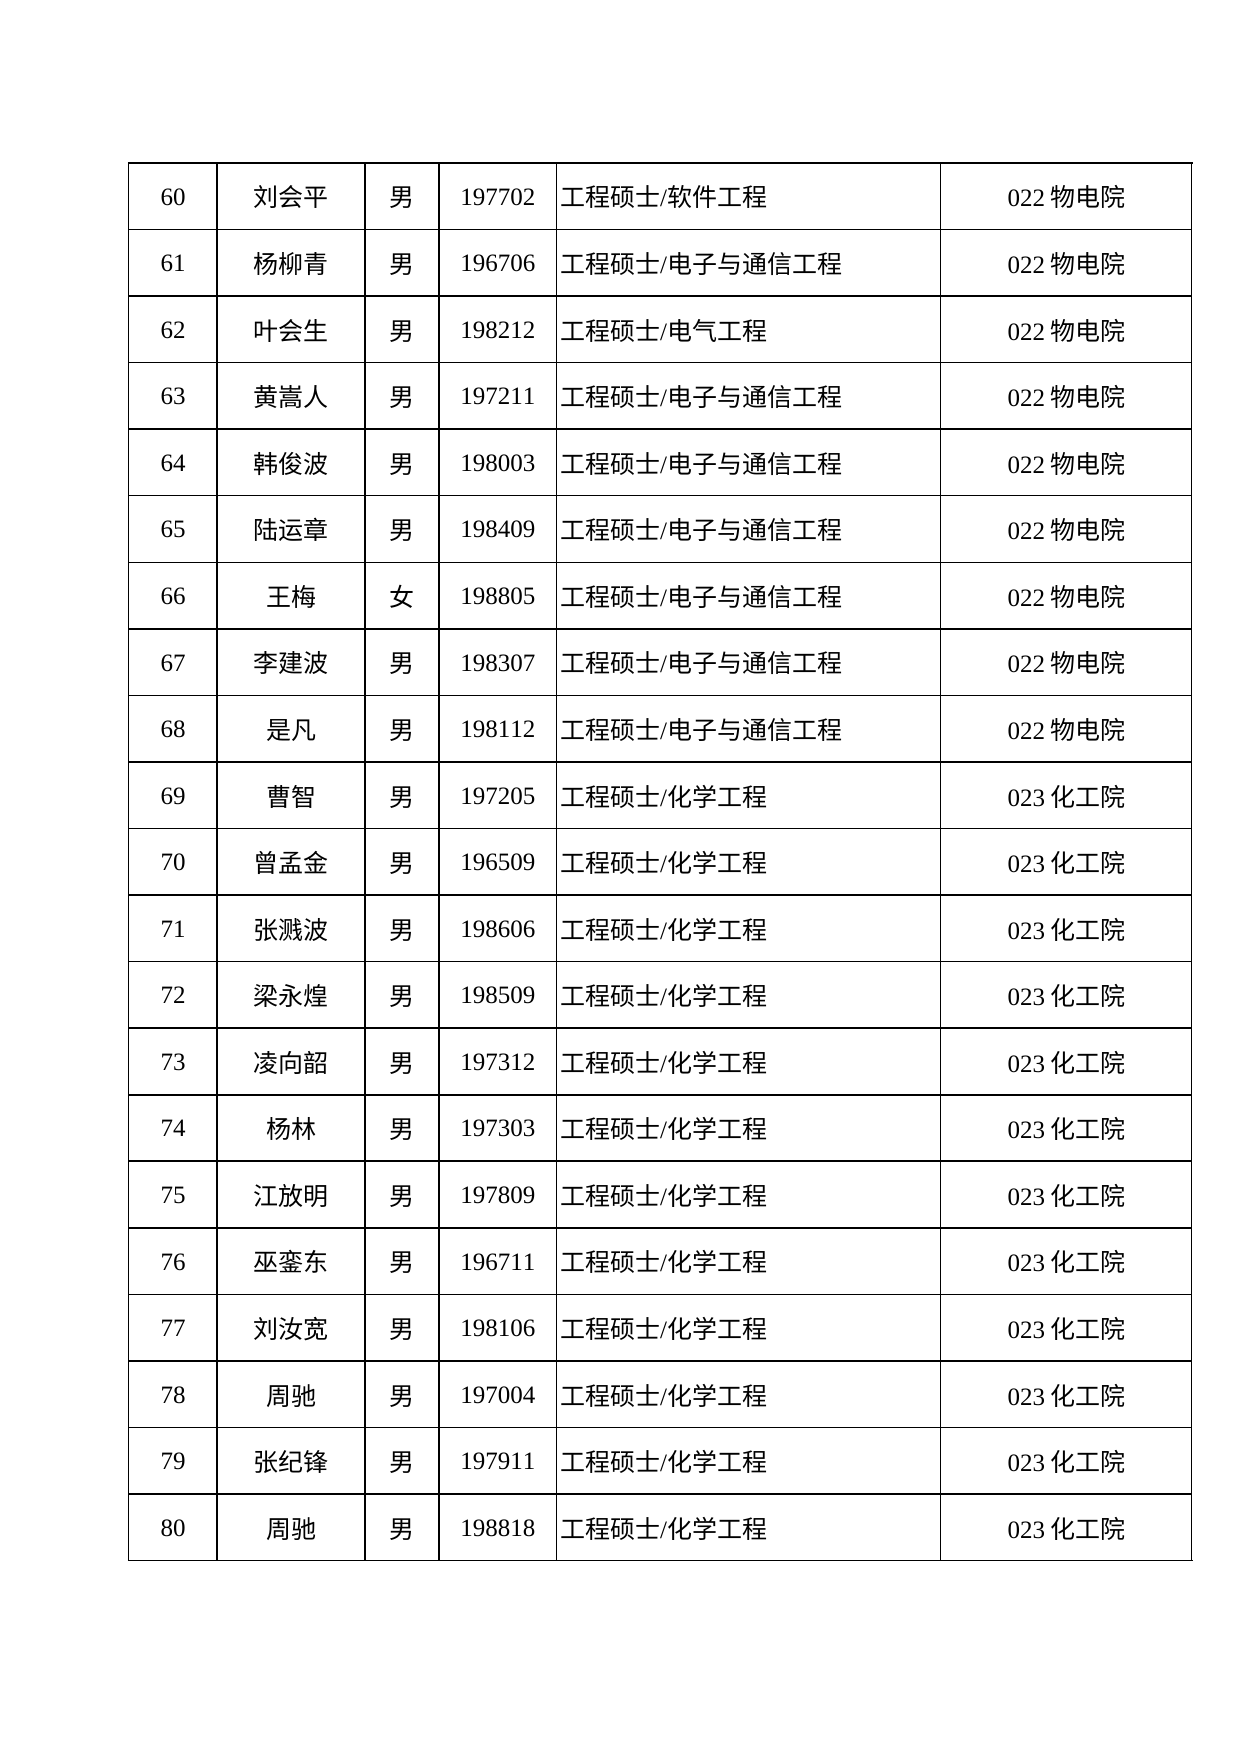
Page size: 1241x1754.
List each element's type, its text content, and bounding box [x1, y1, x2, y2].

table_cell 男 [366, 297, 438, 362]
table_cell 022物电院 [941, 297, 1191, 362]
table_cell 杨林 [218, 1096, 364, 1160]
table_cell 197312 [440, 1029, 556, 1094]
table_cell 工程硕士/化学工程 [557, 962, 940, 1027]
table_cell 江放明 [218, 1162, 364, 1227]
table_cell 66 [129, 563, 216, 628]
table_cell 63 [129, 363, 216, 428]
table_cell 巫銮东 [218, 1229, 364, 1293]
table_cell 工程硕士/化学工程 [557, 1495, 940, 1560]
table_cell 男 [366, 630, 438, 694]
table_cell 197211 [440, 363, 556, 428]
table_cell 023化工院 [941, 1495, 1191, 1560]
table_cell 71 [129, 896, 216, 961]
table_cell 男 [366, 1362, 438, 1427]
table_cell 李建波 [218, 630, 364, 694]
table_cell 工程硕士/化学工程 [557, 1229, 940, 1293]
table_cell 男 [366, 1495, 438, 1560]
table_cell 男 [366, 829, 438, 894]
table_cell 工程硕士/电气工程 [557, 297, 940, 362]
table_cell 023化工院 [941, 1029, 1191, 1094]
table_cell 男 [366, 896, 438, 961]
table_cell 196711 [440, 1229, 556, 1293]
table_cell 77 [129, 1295, 216, 1360]
table_cell 工程硕士/化学工程 [557, 1295, 940, 1360]
table_cell 杨柳青 [218, 230, 364, 295]
table_cell 工程硕士/电子与通信工程 [557, 630, 940, 694]
table_cell 198003 [440, 430, 556, 495]
table_cell 76 [129, 1229, 216, 1293]
table_cell 022物电院 [941, 696, 1191, 761]
table_cell 男 [366, 696, 438, 761]
table_cell 023化工院 [941, 1096, 1191, 1160]
table_cell 男 [366, 164, 438, 228]
table_cell 72 [129, 962, 216, 1027]
table_cell 工程硕士/化学工程 [557, 1096, 940, 1160]
table_cell 198212 [440, 297, 556, 362]
table_cell 工程硕士/化学工程 [557, 829, 940, 894]
table_cell 197702 [440, 164, 556, 228]
table_cell 022物电院 [941, 563, 1191, 628]
table_cell 198818 [440, 1495, 556, 1560]
table_cell 周驰 [218, 1495, 364, 1560]
table_cell 王梅 [218, 563, 364, 628]
table_cell 梁永煌 [218, 962, 364, 1027]
table_cell 74 [129, 1096, 216, 1160]
table_cell 79 [129, 1428, 216, 1493]
table_cell 男 [366, 1295, 438, 1360]
table_cell 男 [366, 230, 438, 295]
table_cell 196706 [440, 230, 556, 295]
table_cell 75 [129, 1162, 216, 1227]
table_cell 198307 [440, 630, 556, 694]
table_cell 黄嵩人 [218, 363, 364, 428]
table_cell 工程硕士/电子与通信工程 [557, 696, 940, 761]
table_cell 78 [129, 1362, 216, 1427]
table_cell 023化工院 [941, 1428, 1191, 1493]
table_cell 男 [366, 496, 438, 561]
table_cell 刘汝宽 [218, 1295, 364, 1360]
table_cell 工程硕士/化学工程 [557, 896, 940, 961]
table_cell 62 [129, 297, 216, 362]
table_cell 男 [366, 363, 438, 428]
table_cell 曾孟金 [218, 829, 364, 894]
table_cell 022物电院 [941, 496, 1191, 561]
table_cell 张溅波 [218, 896, 364, 961]
table_cell 023化工院 [941, 962, 1191, 1027]
table_cell 65 [129, 496, 216, 561]
table_cell 198805 [440, 563, 556, 628]
table_cell 曹智 [218, 763, 364, 828]
table_cell 73 [129, 1029, 216, 1094]
table_cell 工程硕士/电子与通信工程 [557, 430, 940, 495]
table_cell 工程硕士/化学工程 [557, 1428, 940, 1493]
table_cell 022物电院 [941, 430, 1191, 495]
table_cell 叶会生 [218, 297, 364, 362]
table_cell 女 [366, 563, 438, 628]
table_cell 80 [129, 1495, 216, 1560]
table_cell 工程硕士/软件工程 [557, 164, 940, 228]
table_cell 61 [129, 230, 216, 295]
table_cell 男 [366, 962, 438, 1027]
table_cell 男 [366, 763, 438, 828]
table_cell 67 [129, 630, 216, 694]
table_cell 60 [129, 164, 216, 228]
table_cell 70 [129, 829, 216, 894]
table_cell 198606 [440, 896, 556, 961]
table_cell 022物电院 [941, 630, 1191, 694]
table_cell 197303 [440, 1096, 556, 1160]
table_cell 工程硕士/电子与通信工程 [557, 496, 940, 561]
table_cell 64 [129, 430, 216, 495]
table_cell 工程硕士/化学工程 [557, 763, 940, 828]
table_cell 023化工院 [941, 1229, 1191, 1293]
table_cell 张纪锋 [218, 1428, 364, 1493]
table_cell 陆运章 [218, 496, 364, 561]
table_cell 023化工院 [941, 763, 1191, 828]
table_cell 197911 [440, 1428, 556, 1493]
table_cell 工程硕士/化学工程 [557, 1362, 940, 1427]
table_cell 工程硕士/化学工程 [557, 1162, 940, 1227]
table_cell 197205 [440, 763, 556, 828]
table_cell 023化工院 [941, 829, 1191, 894]
table_cell 69 [129, 763, 216, 828]
table_cell 197809 [440, 1162, 556, 1227]
table_cell 198112 [440, 696, 556, 761]
table_cell 023化工院 [941, 1162, 1191, 1227]
table_cell 022物电院 [941, 164, 1191, 228]
table_cell 男 [366, 1229, 438, 1293]
table_cell 男 [366, 430, 438, 495]
table_cell 198106 [440, 1295, 556, 1360]
table_cell 男 [366, 1029, 438, 1094]
table_cell 196509 [440, 829, 556, 894]
table_cell 男 [366, 1428, 438, 1493]
table_cell 023化工院 [941, 896, 1191, 961]
table_cell 工程硕士/电子与通信工程 [557, 563, 940, 628]
table_cell 男 [366, 1096, 438, 1160]
table_cell 023化工院 [941, 1362, 1191, 1427]
table_cell 凌向韶 [218, 1029, 364, 1094]
table_cell 男 [366, 1162, 438, 1227]
table_cell 韩俊波 [218, 430, 364, 495]
table_cell 198409 [440, 496, 556, 561]
table_cell 周驰 [218, 1362, 364, 1427]
table_cell 68 [129, 696, 216, 761]
table_cell 022物电院 [941, 363, 1191, 428]
table_cell 工程硕士/电子与通信工程 [557, 363, 940, 428]
table_cell 工程硕士/化学工程 [557, 1029, 940, 1094]
table_cell 198509 [440, 962, 556, 1027]
table_cell 工程硕士/电子与通信工程 [557, 230, 940, 295]
table_cell 是凡 [218, 696, 364, 761]
table_cell 刘会平 [218, 164, 364, 228]
table_cell 022物电院 [941, 230, 1191, 295]
table_cell 023化工院 [941, 1295, 1191, 1360]
table_cell 197004 [440, 1362, 556, 1427]
